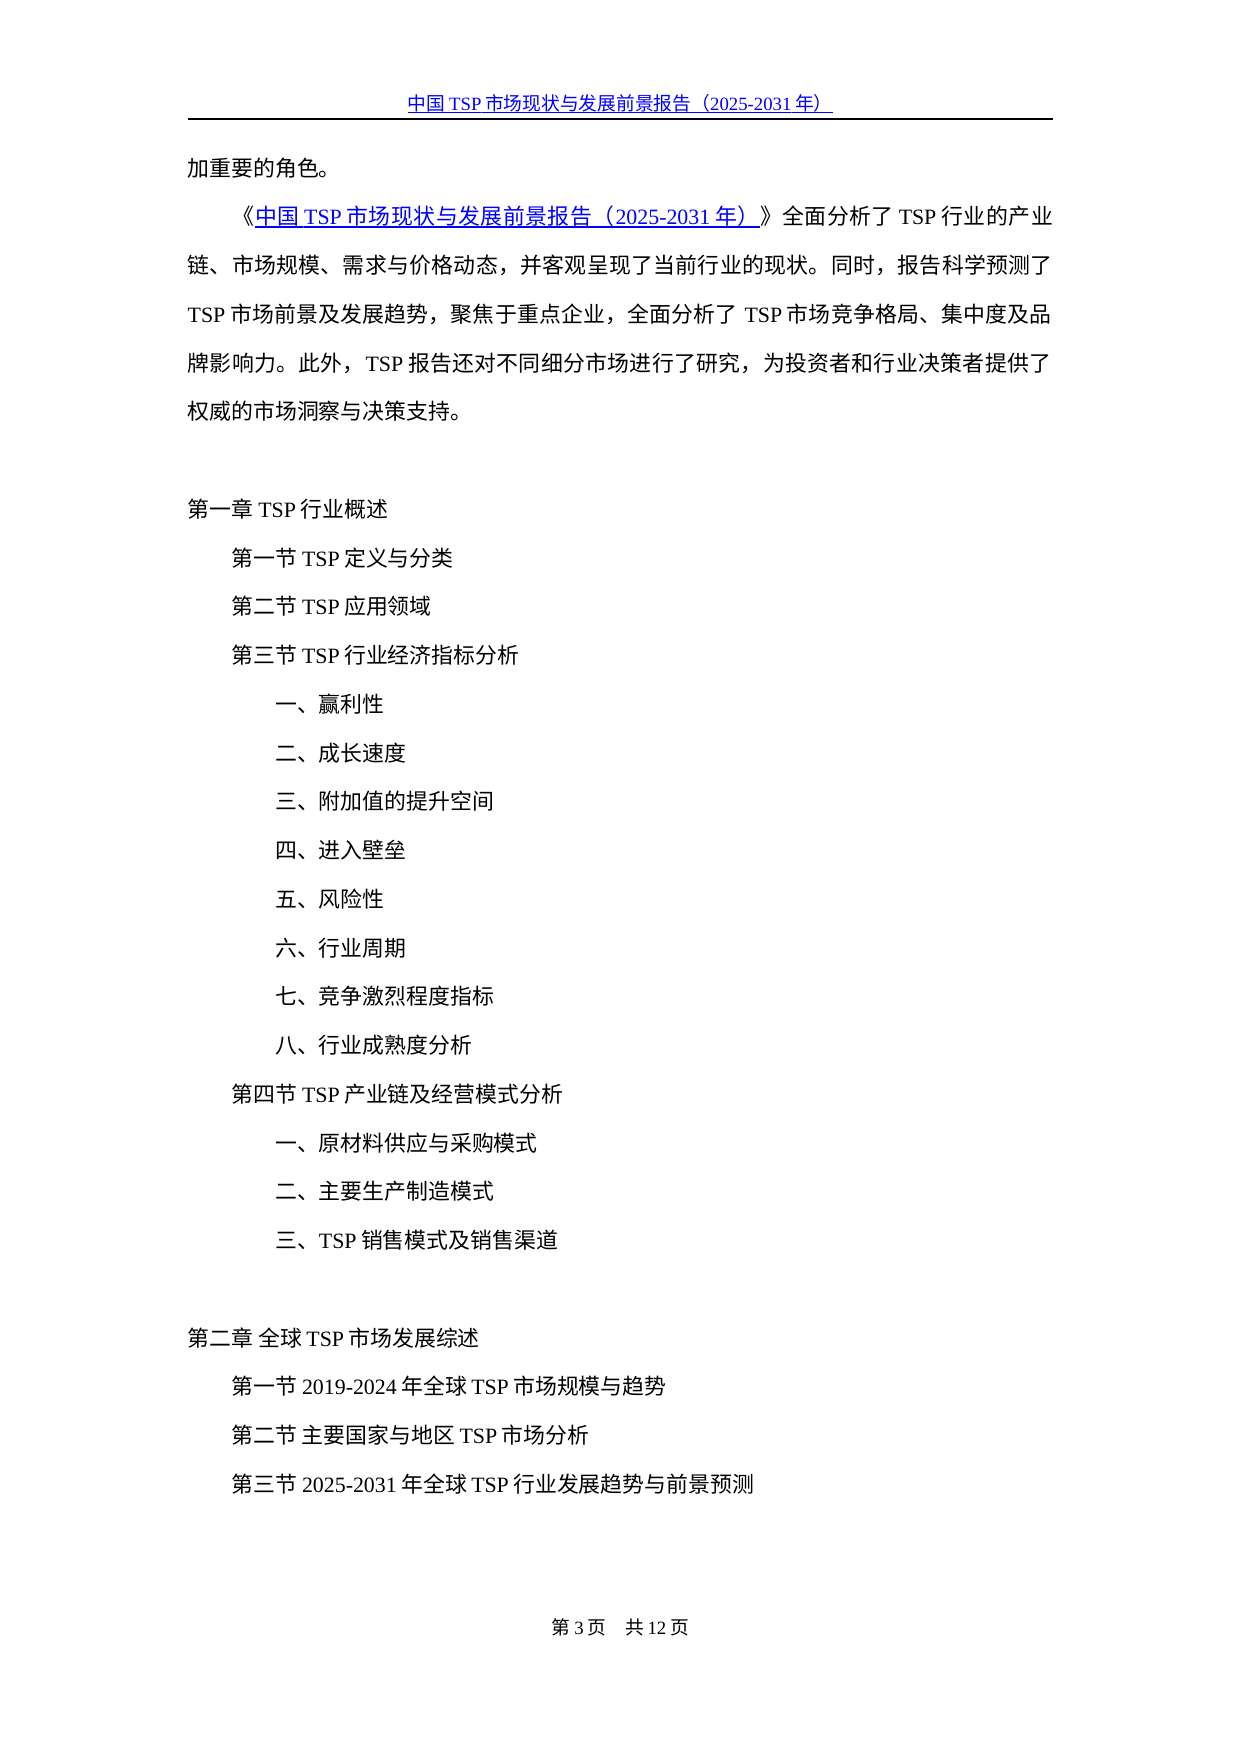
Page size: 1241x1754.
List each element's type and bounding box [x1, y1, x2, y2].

text [187, 150, 1053, 1499]
